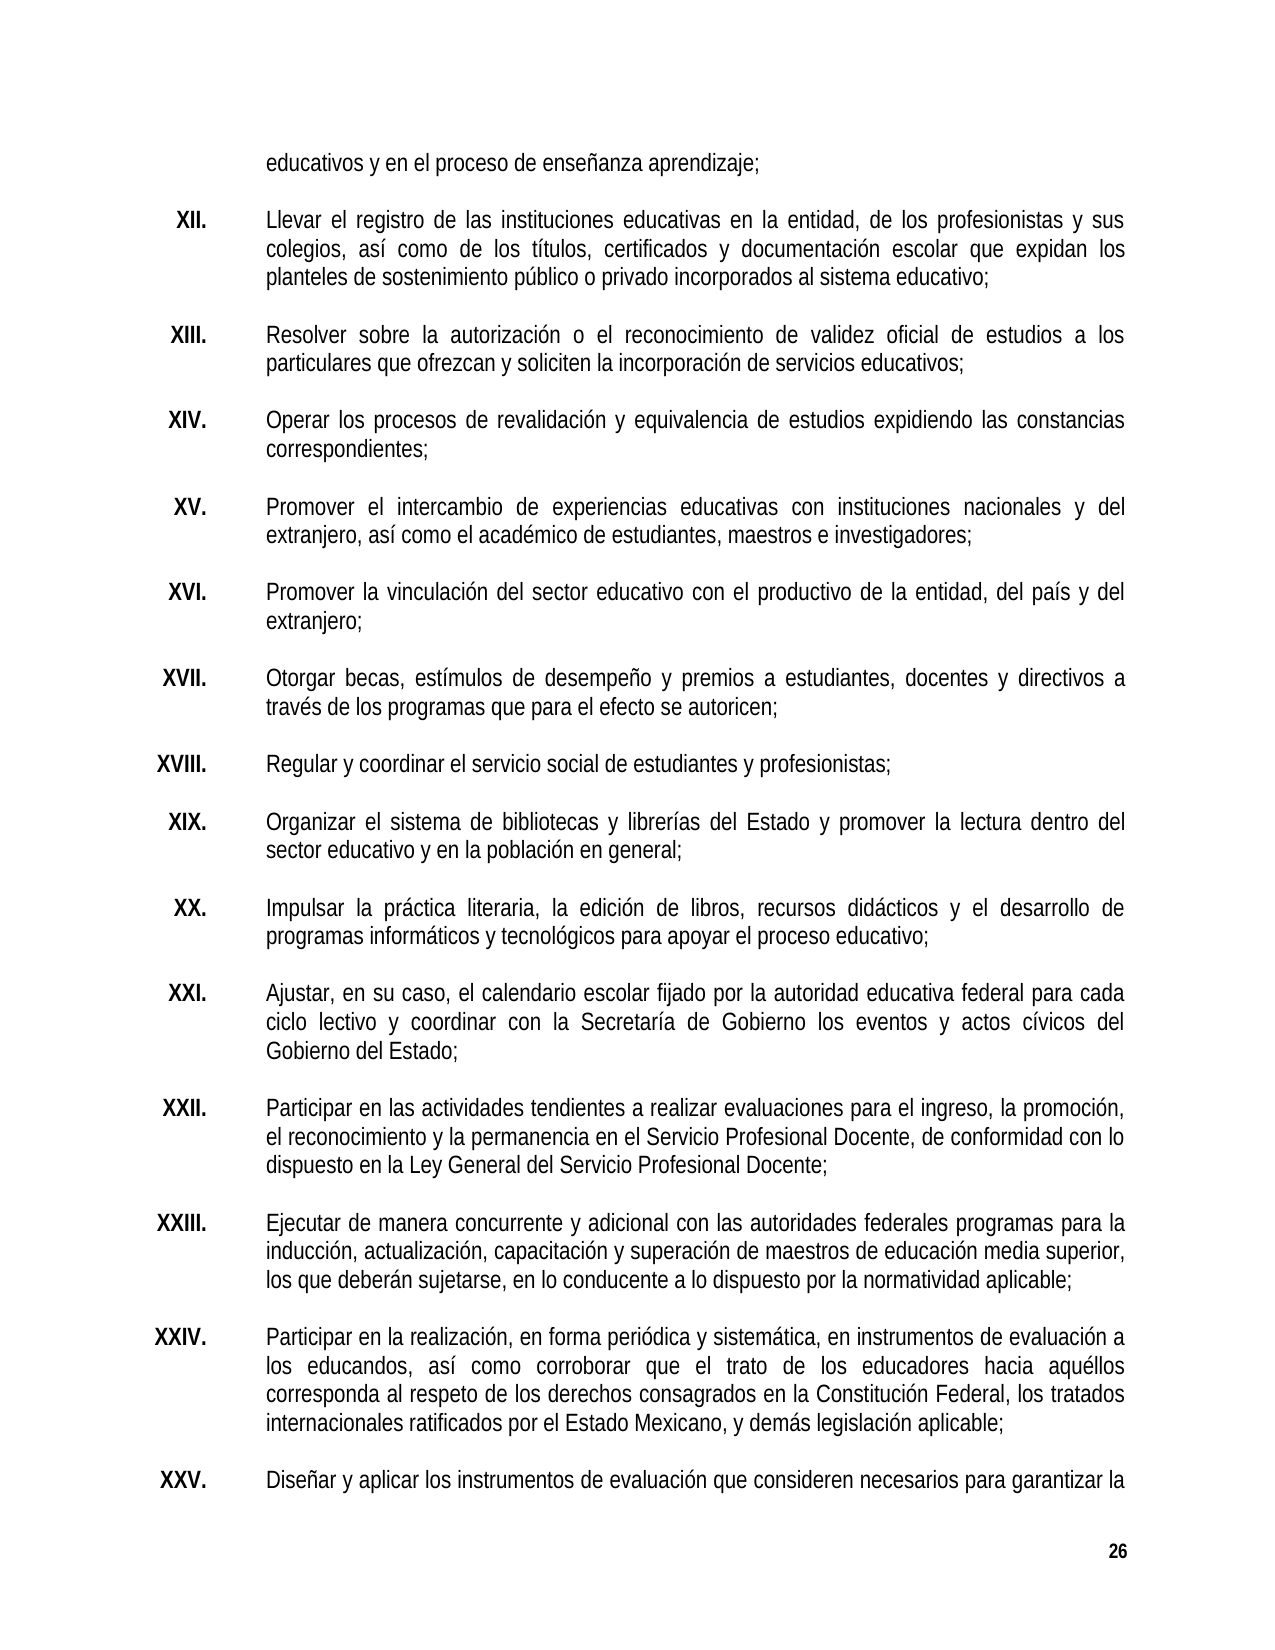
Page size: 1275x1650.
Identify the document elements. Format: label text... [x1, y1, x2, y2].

list Impulsar la práctica literaria, la edición de libros, recursos didácticos y el desarrollo de programas informáticos y tecnológicos para apoyar el proceso educativo; [207, 892, 1127, 950]
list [207, 1465, 1127, 1494]
list Promover la vinculación del sector educativo con el productivo de la entidad, del país y del extranjero; [207, 577, 1127, 635]
list Organizar el sistema de bibliotecas y librerías del Estado y promover la lectura dentro del sector educativo y en la población en general; [207, 807, 1127, 864]
list Llevar el registro de las instituciones educativas en la entidad, de los profesionistas y sus colegios, así como de los títulos, certificados y documentación escolar que expidan los planteles de sostenimiento público o privado incorporados al sistema educativo; [207, 205, 1127, 291]
list Participar en la realización, en forma periódica y sistemática, en instrumentos de evaluación a los educandos, así como corroborar que el trato de los educadores hacia aquéllos corresponda al respeto de los derechos consagrados en la Constitución Federal, los tratados internacionales ratificados por el Estado Mexicano, y demás legislación aplicable; [207, 1322, 1127, 1437]
list Ejecutar de manera concurrente y adicional con las autoridades federales programas para la inducción, actualización, capacitación y superación de maestros de educación media superior, los que deberán sujetarse, en lo conducente a lo dispuesto por la normatividad aplicable; [207, 1208, 1127, 1293]
list Regular y coordinar el servicio social de estudiantes y profesionistas; [207, 749, 1127, 778]
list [207, 148, 1127, 176]
list Otorgar becas, estímulos de desempeño y premios a estudiantes, docentes y directivos a través de los programas que para el efecto se autoricen; [207, 663, 1127, 721]
list Resolver sobre la autorización o el reconocimiento de validez oficial de estudios a los particulares que ofrezcan y soliciten la incorporación de servicios educativos; [207, 319, 1127, 377]
list Ajustar, en su caso, el calendario escolar fijado por la autoridad educativa federal para cada ciclo lectivo y coordinar con la Secretaría de Gobierno los eventos y actos cívicos del Gobierno del Estado; [207, 978, 1127, 1064]
list Participar en las actividades tendientes a realizar evaluaciones para el ingreso, la promoción, el reconocimiento y la permanencia en el Servicio Profesional Docente, de conformidad con lo dispuesto en la Ley General del Servicio Profesional Docente; [207, 1093, 1127, 1179]
list Promover el intercambio de experiencias educativas con instituciones nacionales y del extranjero, así como el académico de estudiantes, maestros e investigadores; [207, 491, 1127, 549]
list Operar los procesos de revalidación y equivalencia de estudios expidiendo las constancias correspondientes; [207, 406, 1127, 463]
